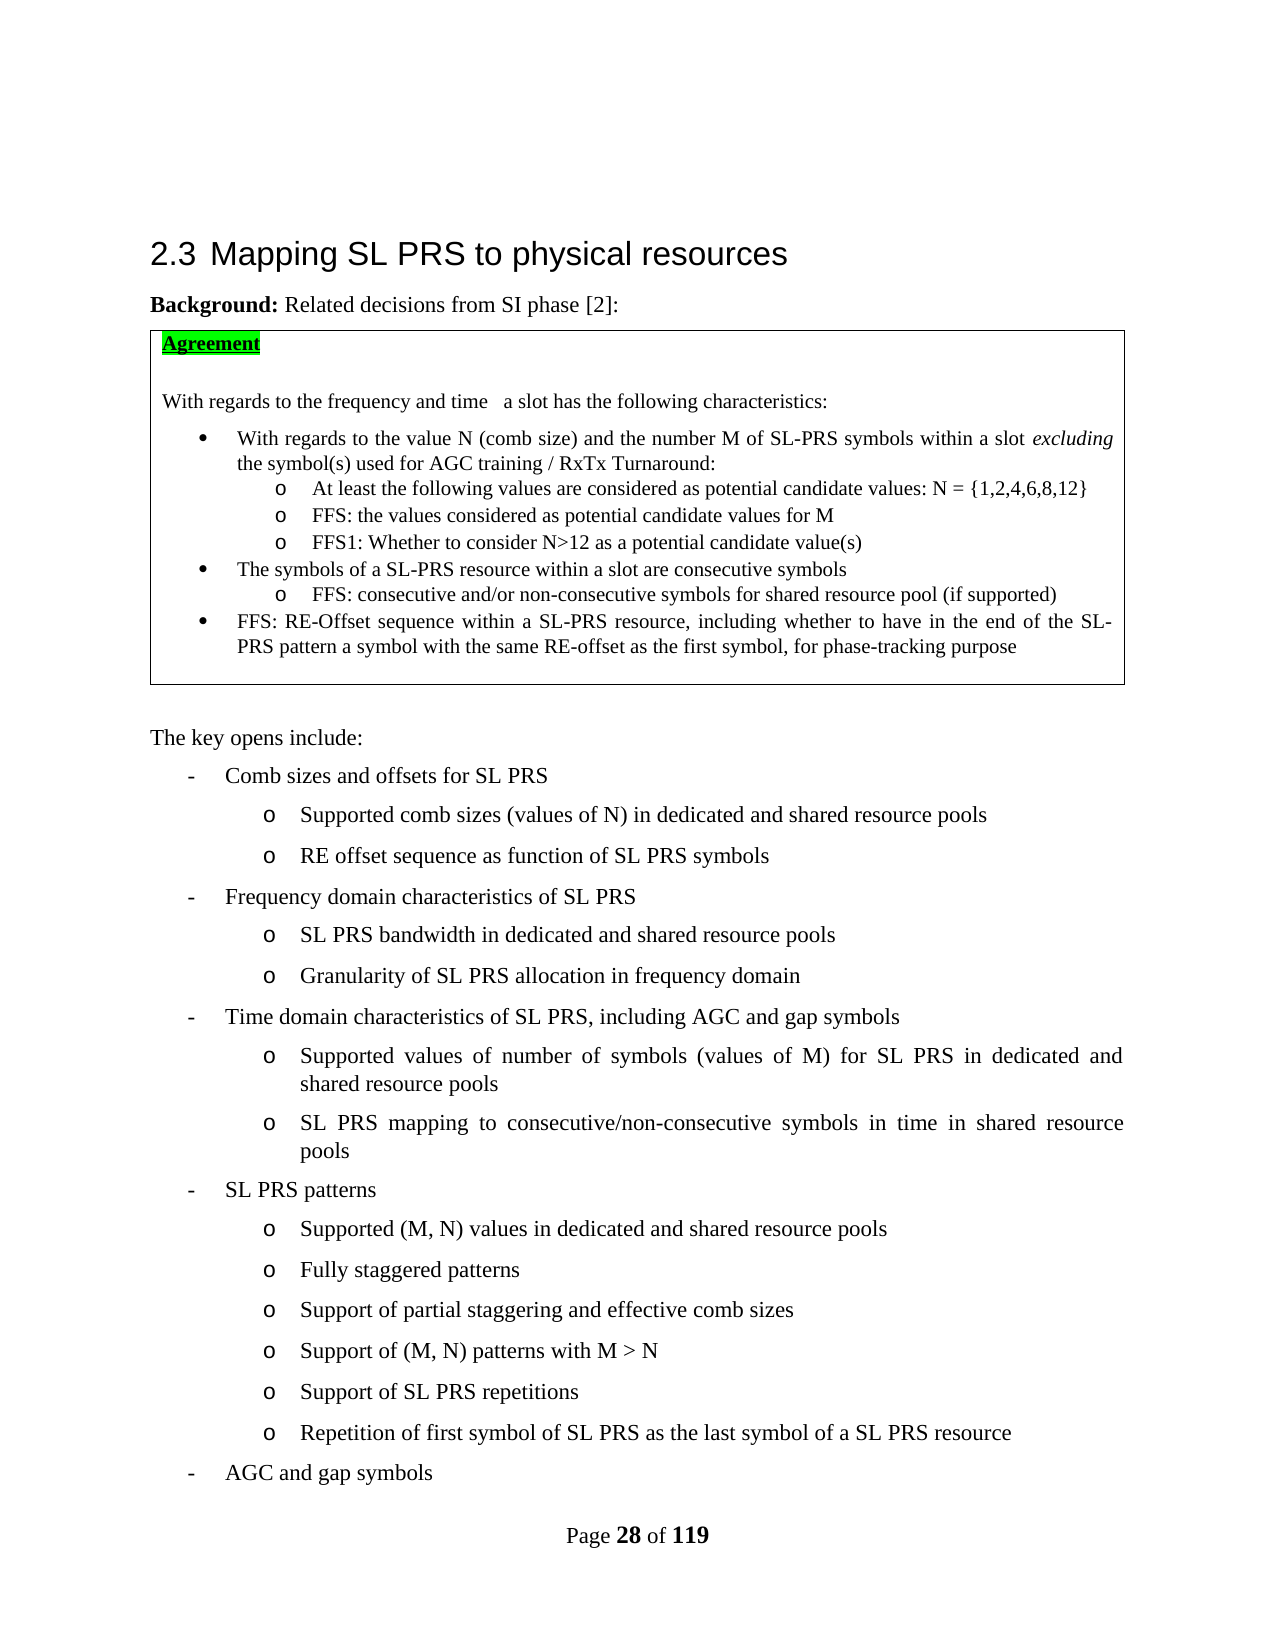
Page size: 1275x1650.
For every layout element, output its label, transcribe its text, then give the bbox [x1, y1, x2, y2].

list Granularity of SL PRS allocation in frequency domain [262, 962, 1125, 991]
list Supported values of number of symbols (values of M) for SL PRS in dedicated and shared resource pools [262, 1042, 1125, 1096]
list Supported (M, N) values in dedicated and shared resource pools [262, 1215, 1125, 1243]
text Background: Related decisions from SI phase [2]: [150, 291, 1125, 317]
list SL PRS mapping to consecutive/non-consecutive symbols in time in shared resource pools [262, 1109, 1125, 1163]
list Support of partial staggering and effective comb sizes [262, 1296, 1125, 1324]
list Repetition of first symbol of SL PRS as the last symbol of a SL PRS resource [262, 1418, 1125, 1447]
list Comb sizes and offsets for SL PRS [187, 762, 1125, 789]
list AGC and gap symbols [187, 1459, 1125, 1486]
list SL PRS bandwidth in dedicated and shared resource pools [262, 922, 1125, 950]
list Fully staggered patterns [262, 1256, 1125, 1284]
list Support of (M, N) patterns with M > N [262, 1337, 1125, 1365]
text The key opens include: [150, 723, 1125, 750]
list Mapping SL PRS to physical resources [150, 234, 1125, 272]
list RE offset sequence as function of SL PRS symbols [262, 842, 1125, 870]
list SL PRS patterns [187, 1176, 1125, 1202]
list Support of SL PRS repetitions [262, 1378, 1125, 1406]
table_header Agreement With regards to the frequency and time a slot has the following characteristics: With regards to the value N (comb size) and the number M of SL-PRS symbols within a slot excluding the symbol(s) used for AGC training / RxTx Turnaround: At least the following values are considered as potential candidate values: N = {1,2,4,6,8,12} FFS: the values considered as potential candidate values for M FFS1: Whether to consider N>12 as a potential candidate value(s) The symbols of a SL-PRS resource within a slot are consecutive symbols FFS: consecutive and/or non-consecutive symbols for shared resource pool (if supported) FFS: RE-Offset sequence within a SL-PRS resource, including whether to have in the end of the SL-PRS pattern a symbol with the same RE-offset as the first symbol, for phase-tracking purpose [151, 331, 1124, 684]
list Supported comb sizes (values of N) in dedicated and shared resource pools [262, 801, 1125, 829]
list Frequency domain characteristics of SL PRS [187, 883, 1125, 909]
list Time domain characteristics of SL PRS, including AGC and gap symbols [187, 1003, 1125, 1029]
